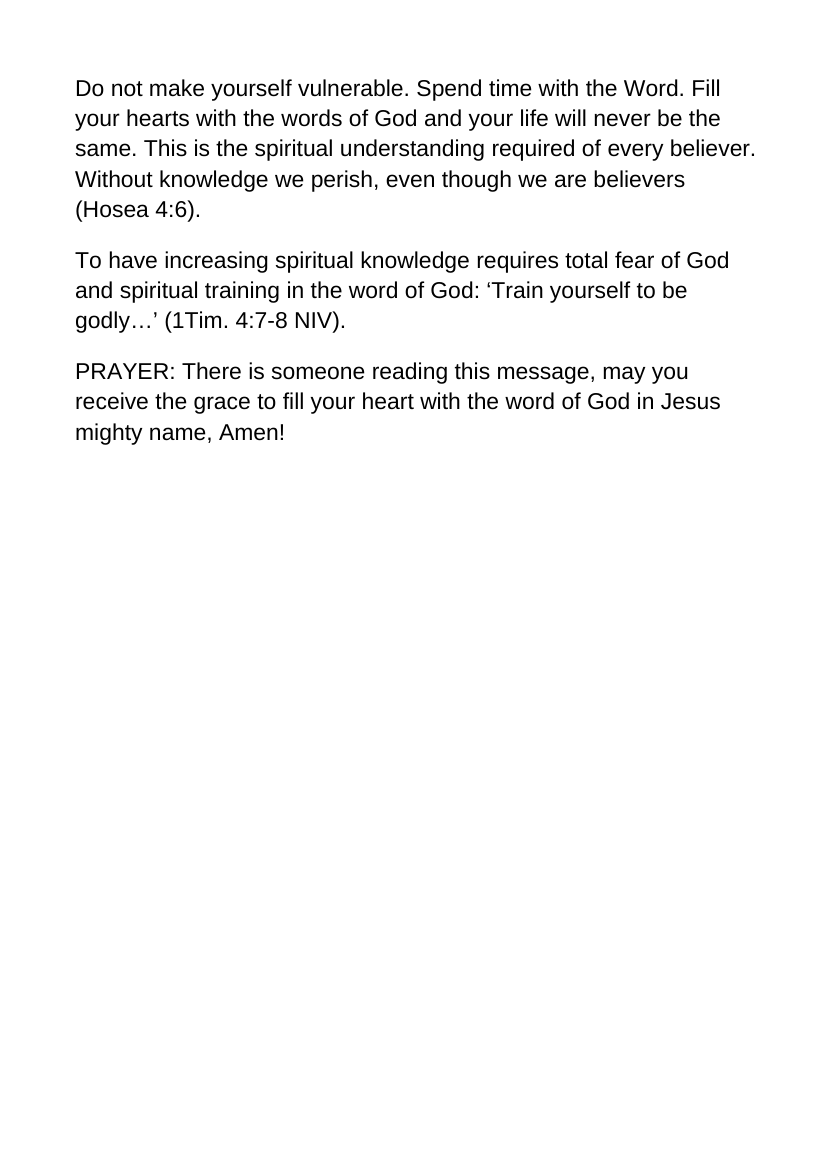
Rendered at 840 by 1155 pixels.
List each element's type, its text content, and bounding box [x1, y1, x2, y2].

text Do not make yourself vulnerable. Spend time with the Word. Fill your hearts with the words of God and your life will never be the same. This is the spiritual understanding required of every believer. Without knowledge we perish, even though we are believers (Hosea 4:6). [75, 75, 765, 222]
text PRAYER: There is someone reading this message, may you receive the grace to fill your heart with the word of God in Jesus mighty name, Amen! [75, 358, 765, 445]
text To have increasing spiritual knowledge requires total fear of God and spiritual training in the word of God: ‘Train yourself to be godly…’ (1Tim. 4:7-8 NIV). [75, 247, 765, 334]
